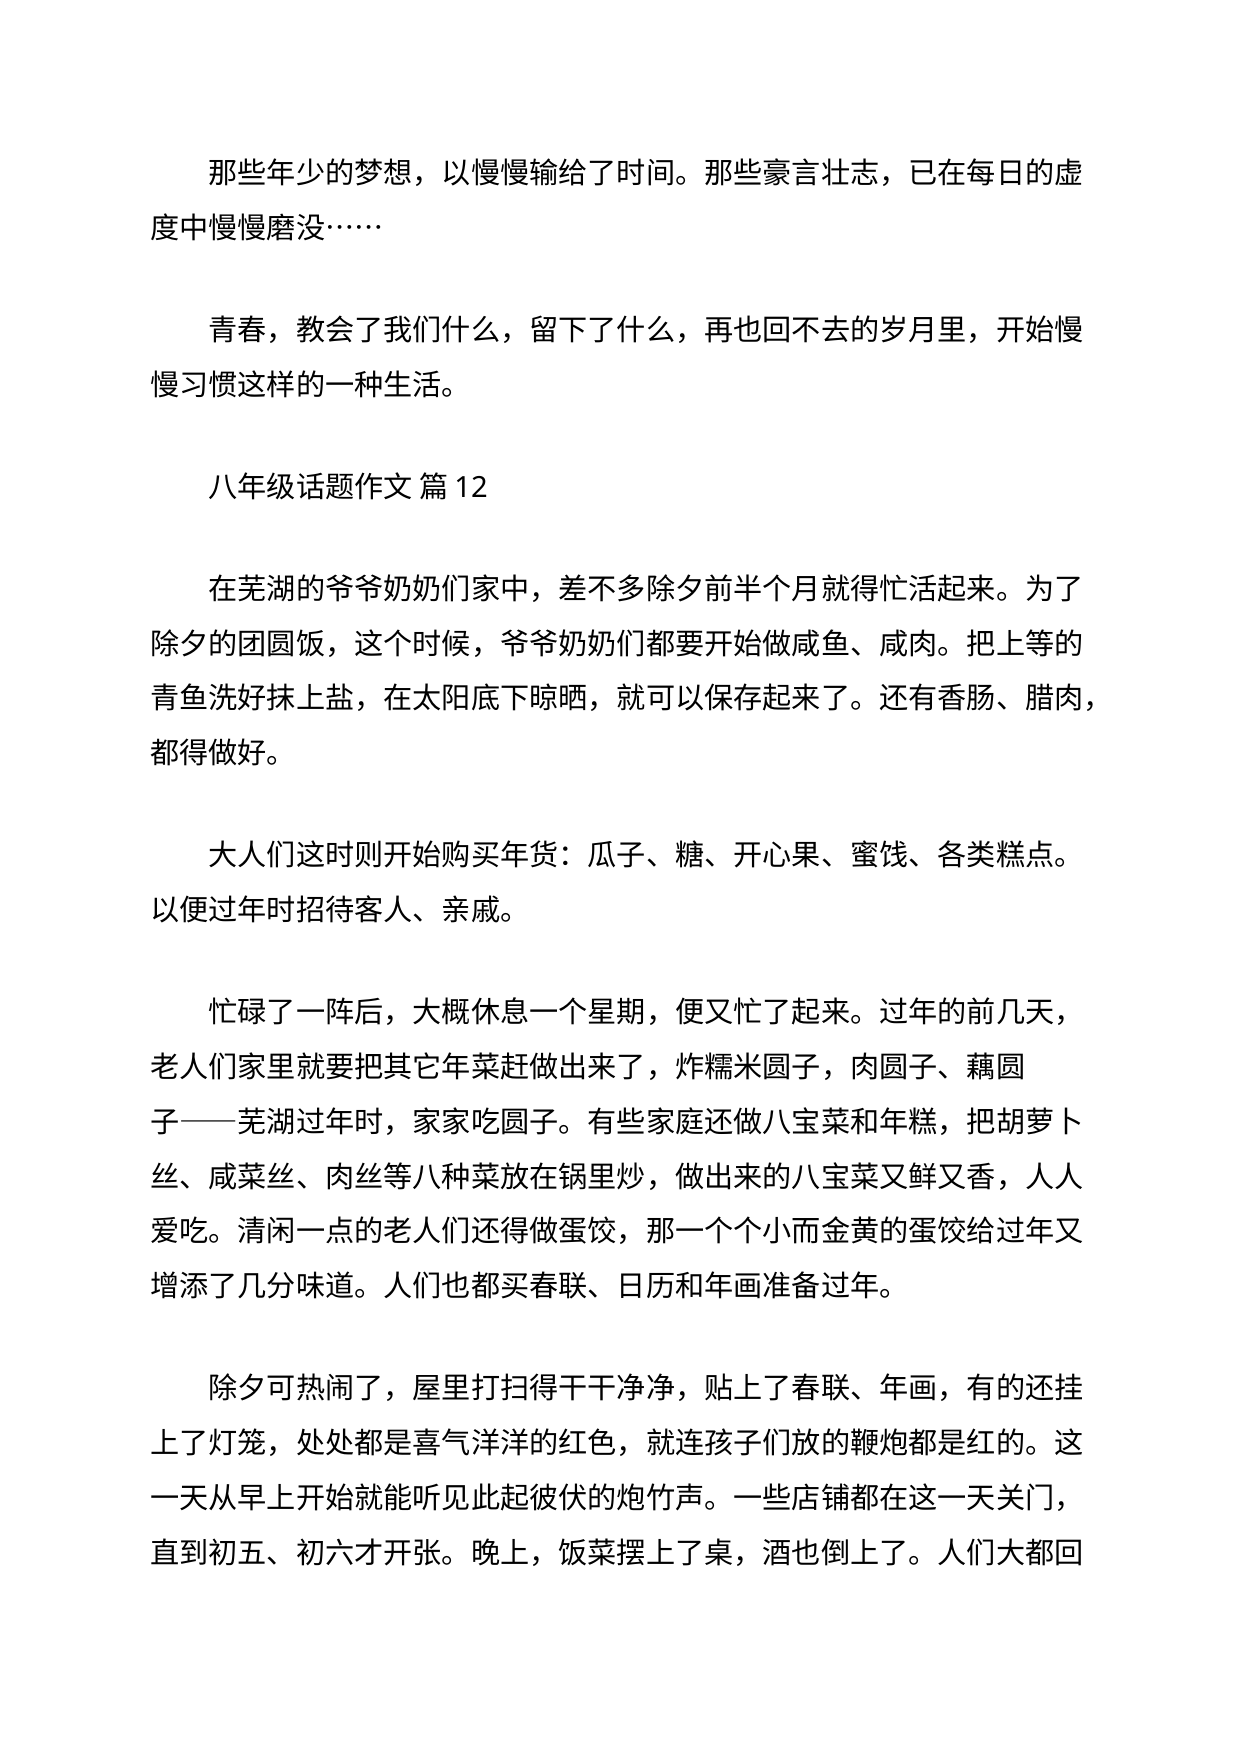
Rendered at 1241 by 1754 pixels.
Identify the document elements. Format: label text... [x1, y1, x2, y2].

text 八年级话题作文 篇12 [150, 463, 1090, 506]
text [150, 1365, 1090, 1572]
text 在芜湖的爷爷奶奶们家中，差不多除夕前半个月就得忙活起来。为了除夕的团圆饭，这个时候，爷爷奶奶们都要开始做咸鱼、咸肉。把上等的青鱼洗好抹上盐，在太阳底下晾晒，就可以保存起来了。还有香肠、腊肉，都得做好。 [150, 565, 1090, 772]
text 大人们这时则开始购买年货：瓜子、糖、开心果、蜜饯、各类糕点。以便过年时招待客人、亲戚。 [150, 832, 1090, 929]
text 忙碌了一阵后，大概休息一个星期，便又忙了起来。过年的前几天，老人们家里就要把其它年菜赶做出来了，炸糯米圆子，肉圆子、藕圆子――芜湖过年时，家家吃圆子。有些家庭还做八宝菜和年糕，把胡萝卜丝、咸菜丝、肉丝等八种菜放在锅里炒，做出来的八宝菜又鲜又香，人人爱吃。清闲一点的老人们还得做蛋饺，那一个个小而金黄的蛋饺给过年又增添了几分味道。人们也都买春联、日历和年画准备过年。 [150, 988, 1090, 1305]
text 青春，教会了我们什么，留下了什么，再也回不去的岁月里，开始慢慢习惯这样的一种生活。 [150, 307, 1090, 404]
text 那些年少的梦想，以慢慢输给了时间。那些豪言壮志，已在每日的虚度中慢慢磨没…… [150, 150, 1090, 247]
